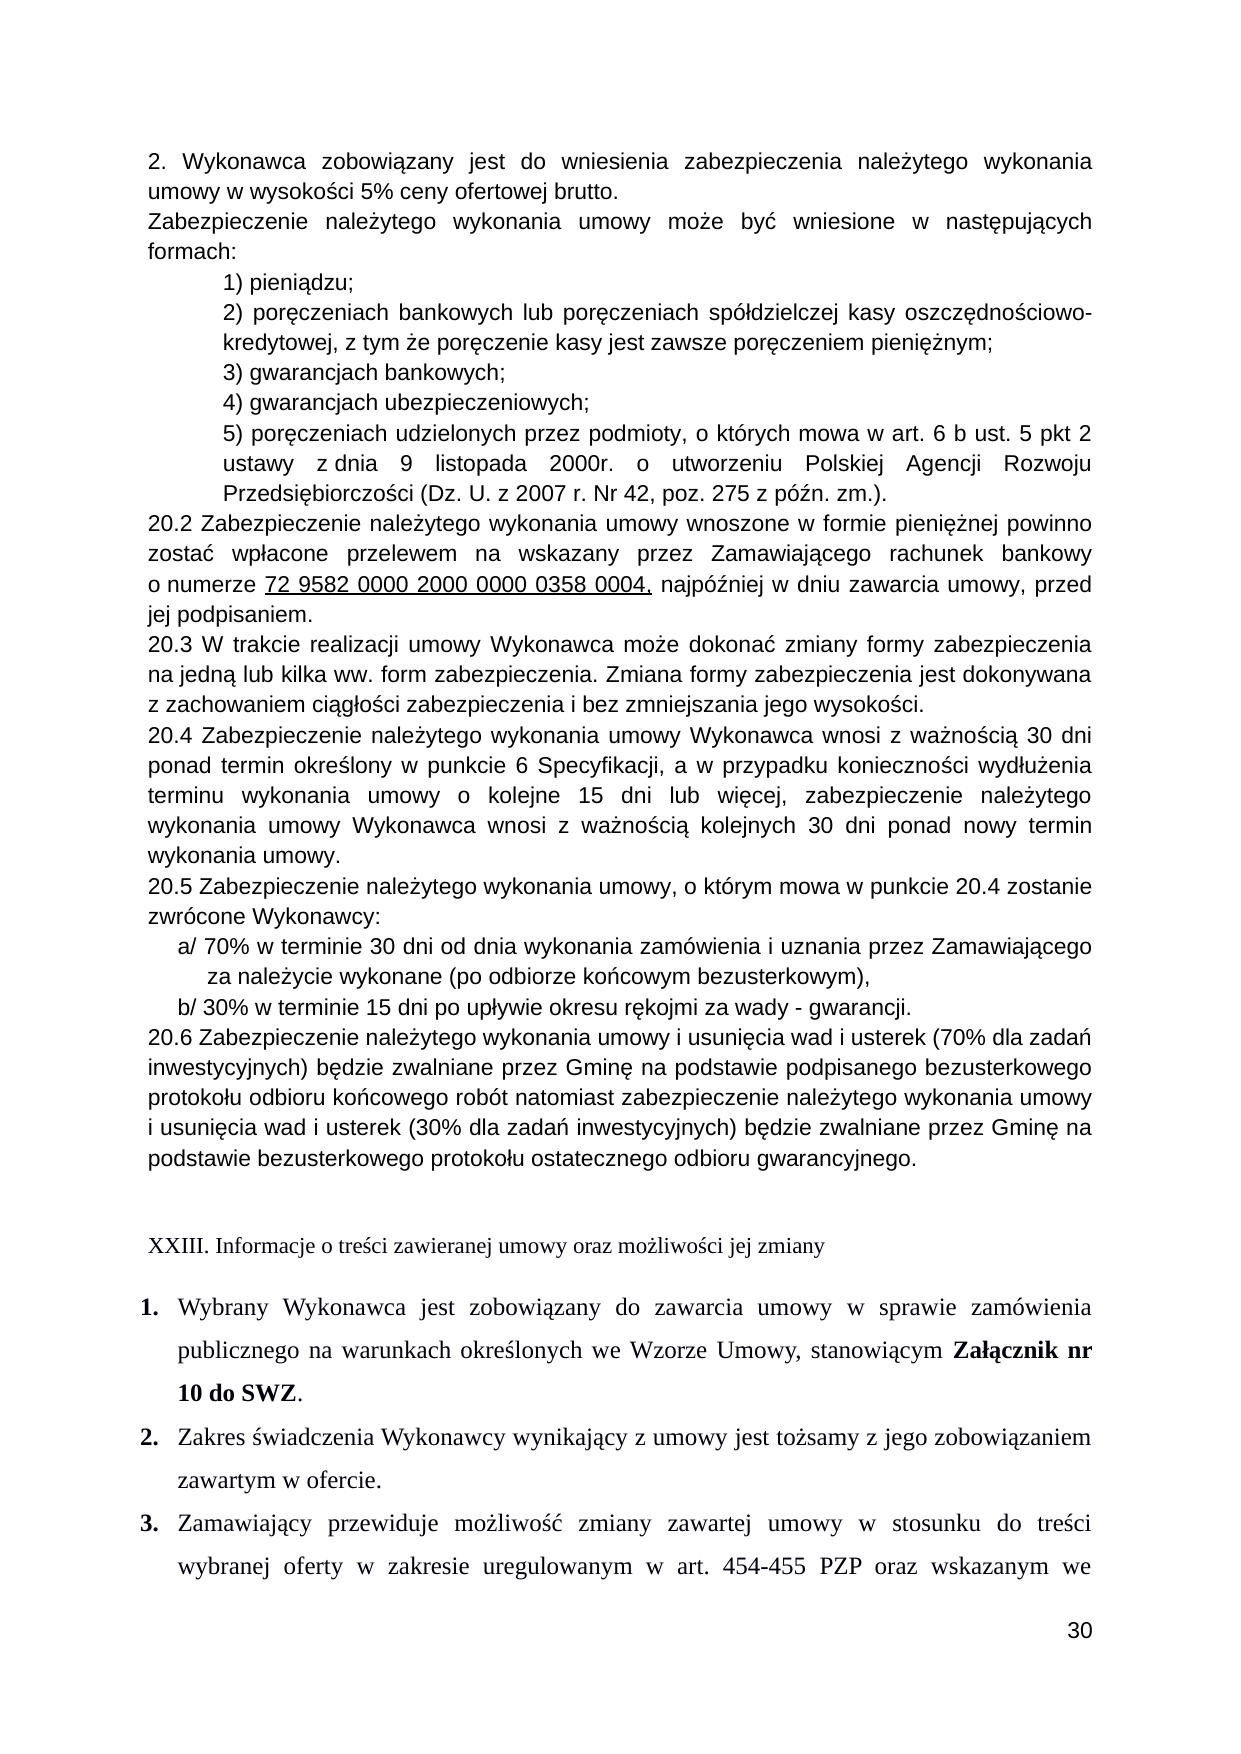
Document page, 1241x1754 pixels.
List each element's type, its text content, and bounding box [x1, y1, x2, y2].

text b/ 30% w terminie 15 dni po upływie okresu rękojmi za wady - gwarancji. [177, 993, 1093, 1020]
text 1) pieniądzu; [223, 268, 1092, 295]
list Wybrany Wykonawca jest zobowiązany do zawarcia umowy w sprawie zamówienia publicznego na warunkach określonych we Wzorze Umowy, stanowiącym Załącznik nr 10 do SWZ. [140, 1292, 1092, 1407]
text 4) gwarancjach ubezpieczeniowych; [223, 389, 1092, 416]
text a/ 70% w terminie 30 dni od dnia wykonania zamówienia i uznania przez Zamawiającego za należycie wykonane (po odbiorze końcowym bezusterkowym), [177, 933, 1093, 990]
text 20.5 Zabezpieczenie należytego wykonania umowy, o którym mowa w punkcie 20.4 zostanie zwrócone Wykonawcy: [148, 873, 1093, 929]
text 20.3 W trakcie realizacji umowy Wykonawca może dokonać zmiany formy zabezpieczenia na jedną lub kilka ww. form zabezpieczenia. Zmiana formy zabezpieczenia jest dokonywana z zachowaniem ciągłości zabezpieczenia i bez zmniejszania jego wysokości. [148, 631, 1092, 718]
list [140, 1508, 1092, 1580]
list Zakres świadczenia Wykonawcy wynikający z umowy jest tożsamy z jego zobowiązaniem zawartym w ofercie. [140, 1422, 1092, 1493]
text 20.6 Zabezpieczenie należytego wykonania umowy i usunięcia wad i usterek (70% dla zadań inwestycyjnych) będzie zwalniane przez Gminę na podstawie podpisanego bezusterkowego protokołu odbioru końcowego robót natomiast zabezpieczenie należytego wykonania umowy i usunięcia wad i usterek (30% dla zadań inwestycyjnych) będzie zwalniane przez Gminę na podstawie bezusterkowego protokołu ostatecznego odbioru gwarancyjnego. [148, 1024, 1092, 1171]
text 3) gwarancjach bankowych; [223, 359, 1092, 386]
text 2) poręczeniach bankowych lub poręczeniach spółdzielczej kasy oszczędnościowo-kredytowej, z tym że poręczenie kasy jest zawsze poręczeniem pieniężnym; [223, 299, 1092, 355]
text Zabezpieczenie należytego wykonania umowy może być wniesione w następujących formach: [148, 208, 1092, 265]
text 2. Wykonawca zobowiązany jest do wniesienia zabezpieczenia należytego wykonania umowy w wysokości 5% ceny ofertowej brutto. [148, 148, 1092, 204]
text 20.4 Zabezpieczenie należytego wykonania umowy Wykonawca wnosi z ważnością 30 dni ponad termin określony w punkcie 6 Specyfikacji, a w przypadku konieczności wydłużenia terminu wykonania umowy o kolejne 15 dni lub więcej, zabezpieczenie należytego wykonania umowy Wykonawca wnosi z ważnością kolejnych 30 dni ponad nowy termin wykonania umowy. [148, 722, 1092, 869]
subtitle XXIII. Informacje o treści zawieranej umowy oraz możliwości jej zmiany [148, 1232, 1092, 1259]
text 20.2 Zabezpieczenie należytego wykonania umowy wnoszone w formie pieniężnej powinno zostać wpłacone przelewem na wskazany przez Zamawiającego rachunek bankowy o numerze 72 9582 0000 2000 0000 0358 0004, najpóźniej w dniu zawarcia umowy, przed jej podpisaniem. [148, 510, 1092, 627]
text 5) poręczeniach udzielonych przez podmioty, o których mowa w art. 6 b ust. 5 pkt 2 ustawy z dnia 9 listopada 2000r. o utworzeniu Polskiej Agencji Rozwoju Przedsiębiorczości (Dz. U. z 2007 r. Nr 42, poz. 275 z późn. zm.). [223, 419, 1092, 506]
